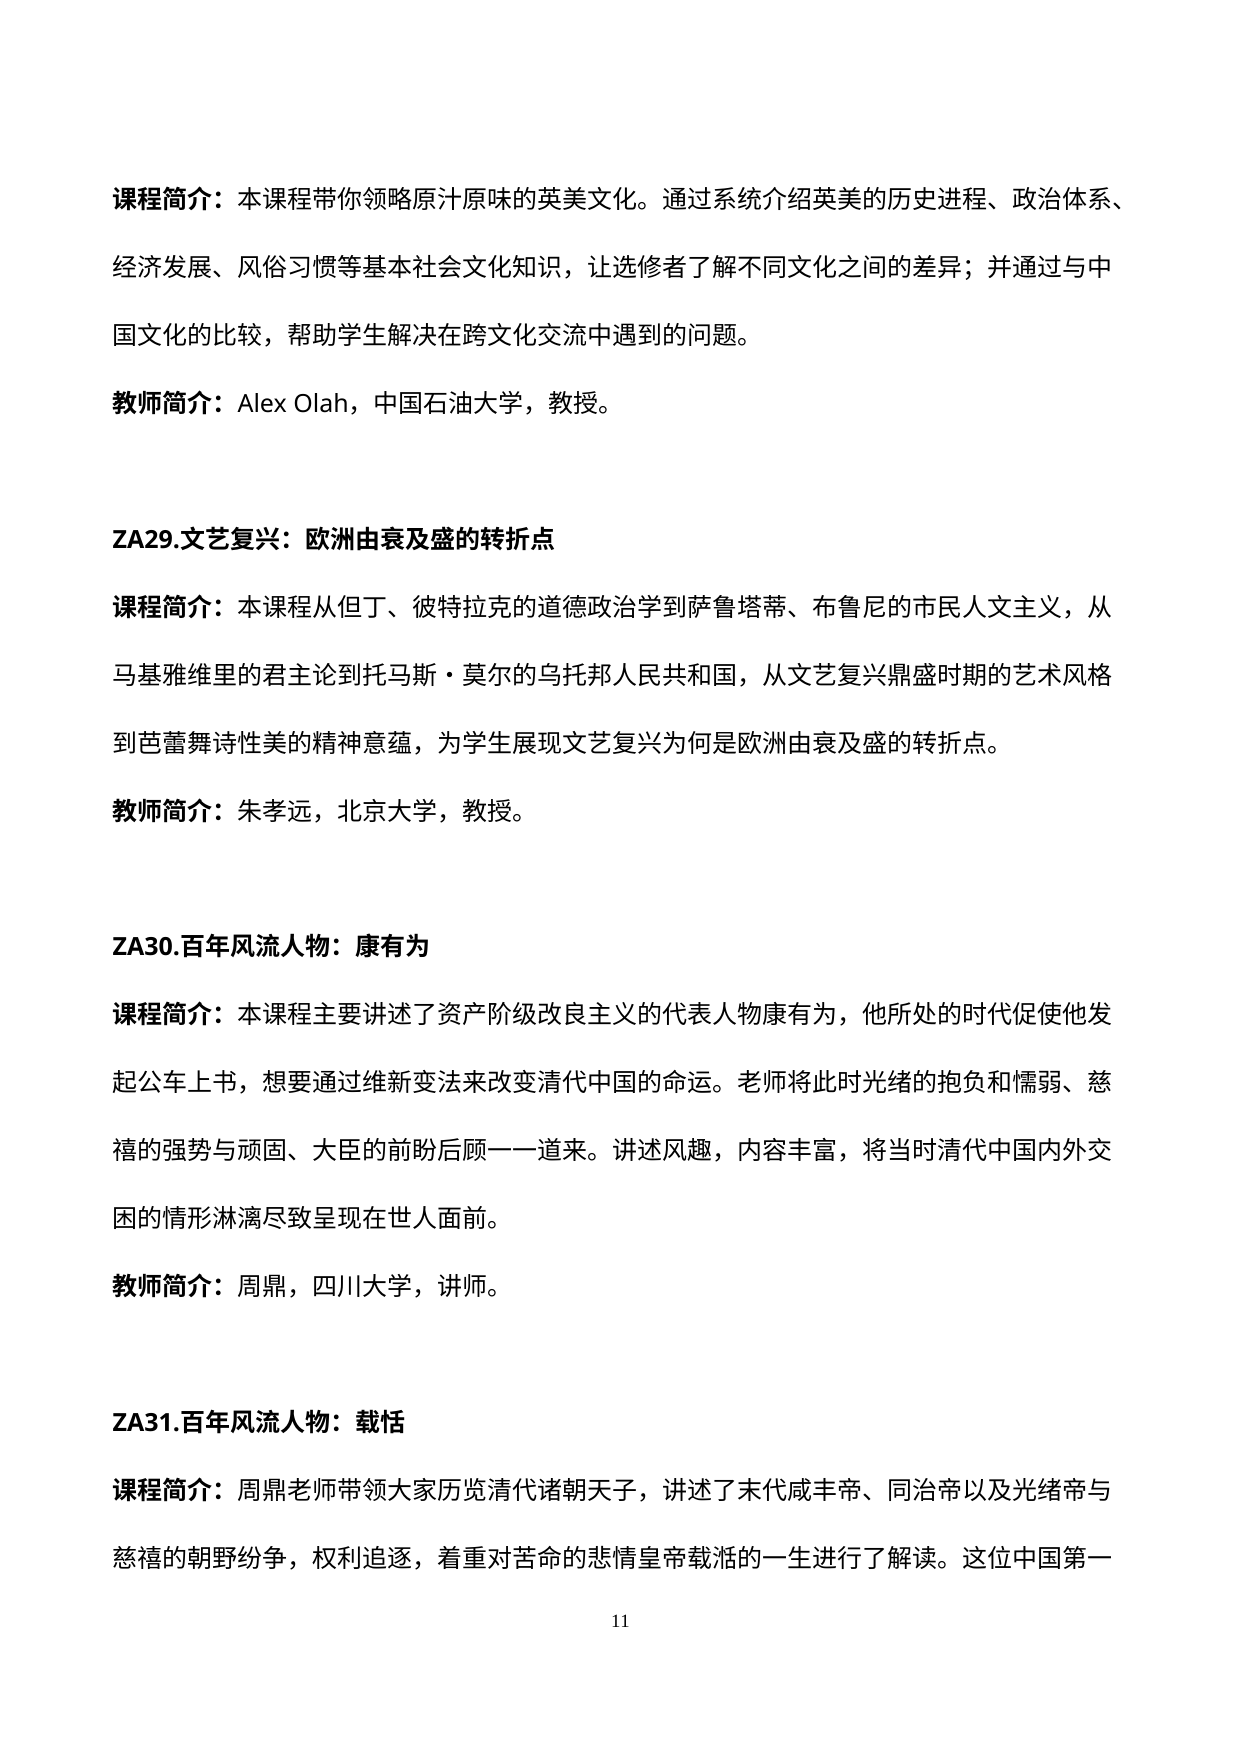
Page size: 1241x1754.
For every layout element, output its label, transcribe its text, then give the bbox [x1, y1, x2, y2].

text 课程简介：本课程主要讲述了资产阶级改良主义的代表人物康有为，他所处的时代促使他发起公车上书，想要通过维新变法来改变清代中国的命运。老师将此时光绪的抱负和懦弱、慈禧的强势与顽固、大臣的前盼后顾一一道来。讲述风趣，内容丰富，将当时清代中国内外交困的情形淋漓尽致呈现在世人面前。 [112, 979, 1128, 1251]
text ZA29.文艺复兴：欧洲由衰及盛的转折点 [112, 503, 1128, 571]
text 课程简介：本课程带你领略原汁原味的英美文化。通过系统介绍英美的历史进程、政治体系、经济发展、风俗习惯等基本社会文化知识，让选修者了解不同文化之间的差异；并通过与中国文化的比较，帮助学生解决在跨文化交流中遇到的问题。 [112, 164, 1128, 368]
text 教师简介：朱孝远，北京大学，教授。 [112, 775, 1128, 843]
text ZA31.百年风流人物：载恬 [112, 1386, 1128, 1454]
text 课程简介：本课程从但丁、彼特拉克的道德政治学到萨鲁塔蒂、布鲁尼的市民人文主义，从马基雅维里的君主论到托马斯•莫尔的乌托邦人民共和国，从文艺复兴鼎盛时期的艺术风格到芭蕾舞诗性美的精神意蕴，为学生展现文艺复兴为何是欧洲由衰及盛的转折点。 [112, 571, 1128, 775]
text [112, 1454, 1128, 1590]
text 教师简介：Alex Olah，中国石油大学，教授。 [112, 368, 1128, 436]
text 教师简介：周鼎，四川大学，讲师。 [112, 1251, 1128, 1318]
text ZA30.百年风流人物：康有为 [112, 911, 1128, 979]
